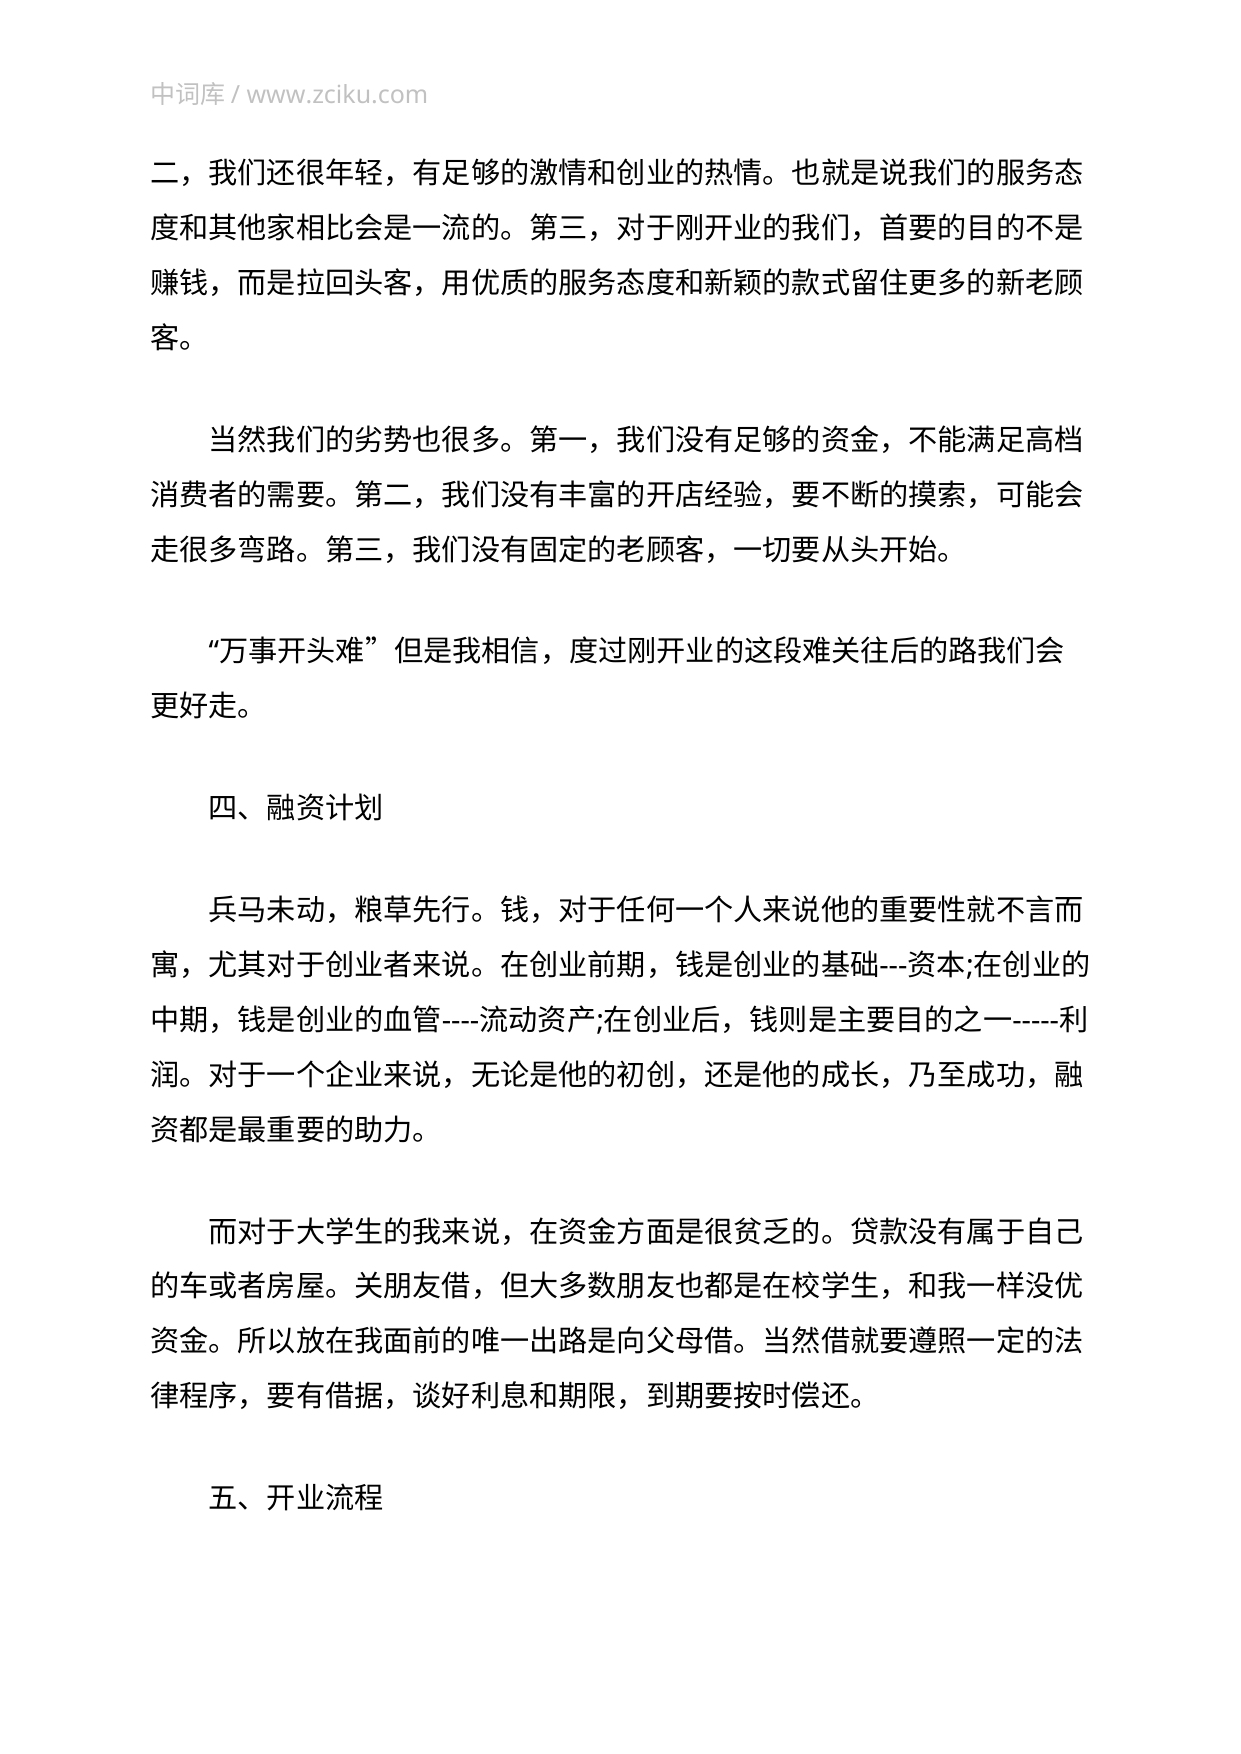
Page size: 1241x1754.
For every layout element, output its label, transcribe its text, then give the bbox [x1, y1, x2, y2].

text 兵马未动，粮草先行。钱，对于任何一个人来说他的重要性就不言而寓，尤其对于创业者来说。在创业前期，钱是创业的基础---资本;在创业的中期，钱是创业的血管----流动资产;在创业后，钱则是主要目的之一-----利润。对于一个企业来说，无论是他的初创，还是他的成长，乃至成功，融资都是最重要的助力。 [150, 887, 1090, 1149]
text “万事开头难”但是我相信，度过刚开业的这段难关往后的路我们会更好走。 [150, 628, 1090, 725]
text 四、融资计划 [150, 785, 1090, 827]
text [150, 150, 1090, 357]
text 而对于大学生的我来说，在资金方面是很贫乏的。贷款没有属于自己的车或者房屋。关朋友借，但大多数朋友也都是在校学生，和我一样没优资金。所以放在我面前的唯一出路是向父母借。当然借就要遵照一定的法律程序，要有借据，谈好利息和期限，到期要按时偿还。 [150, 1208, 1090, 1415]
text 当然我们的劣势也很多。第一，我们没有足够的资金，不能满足高档消费者的需要。第二，我们没有丰富的开店经验，要不断的摸索，可能会走很多弯路。第三，我们没有固定的老顾客，一切要从头开始。 [150, 416, 1090, 568]
text 五、开业流程 [150, 1474, 1090, 1517]
